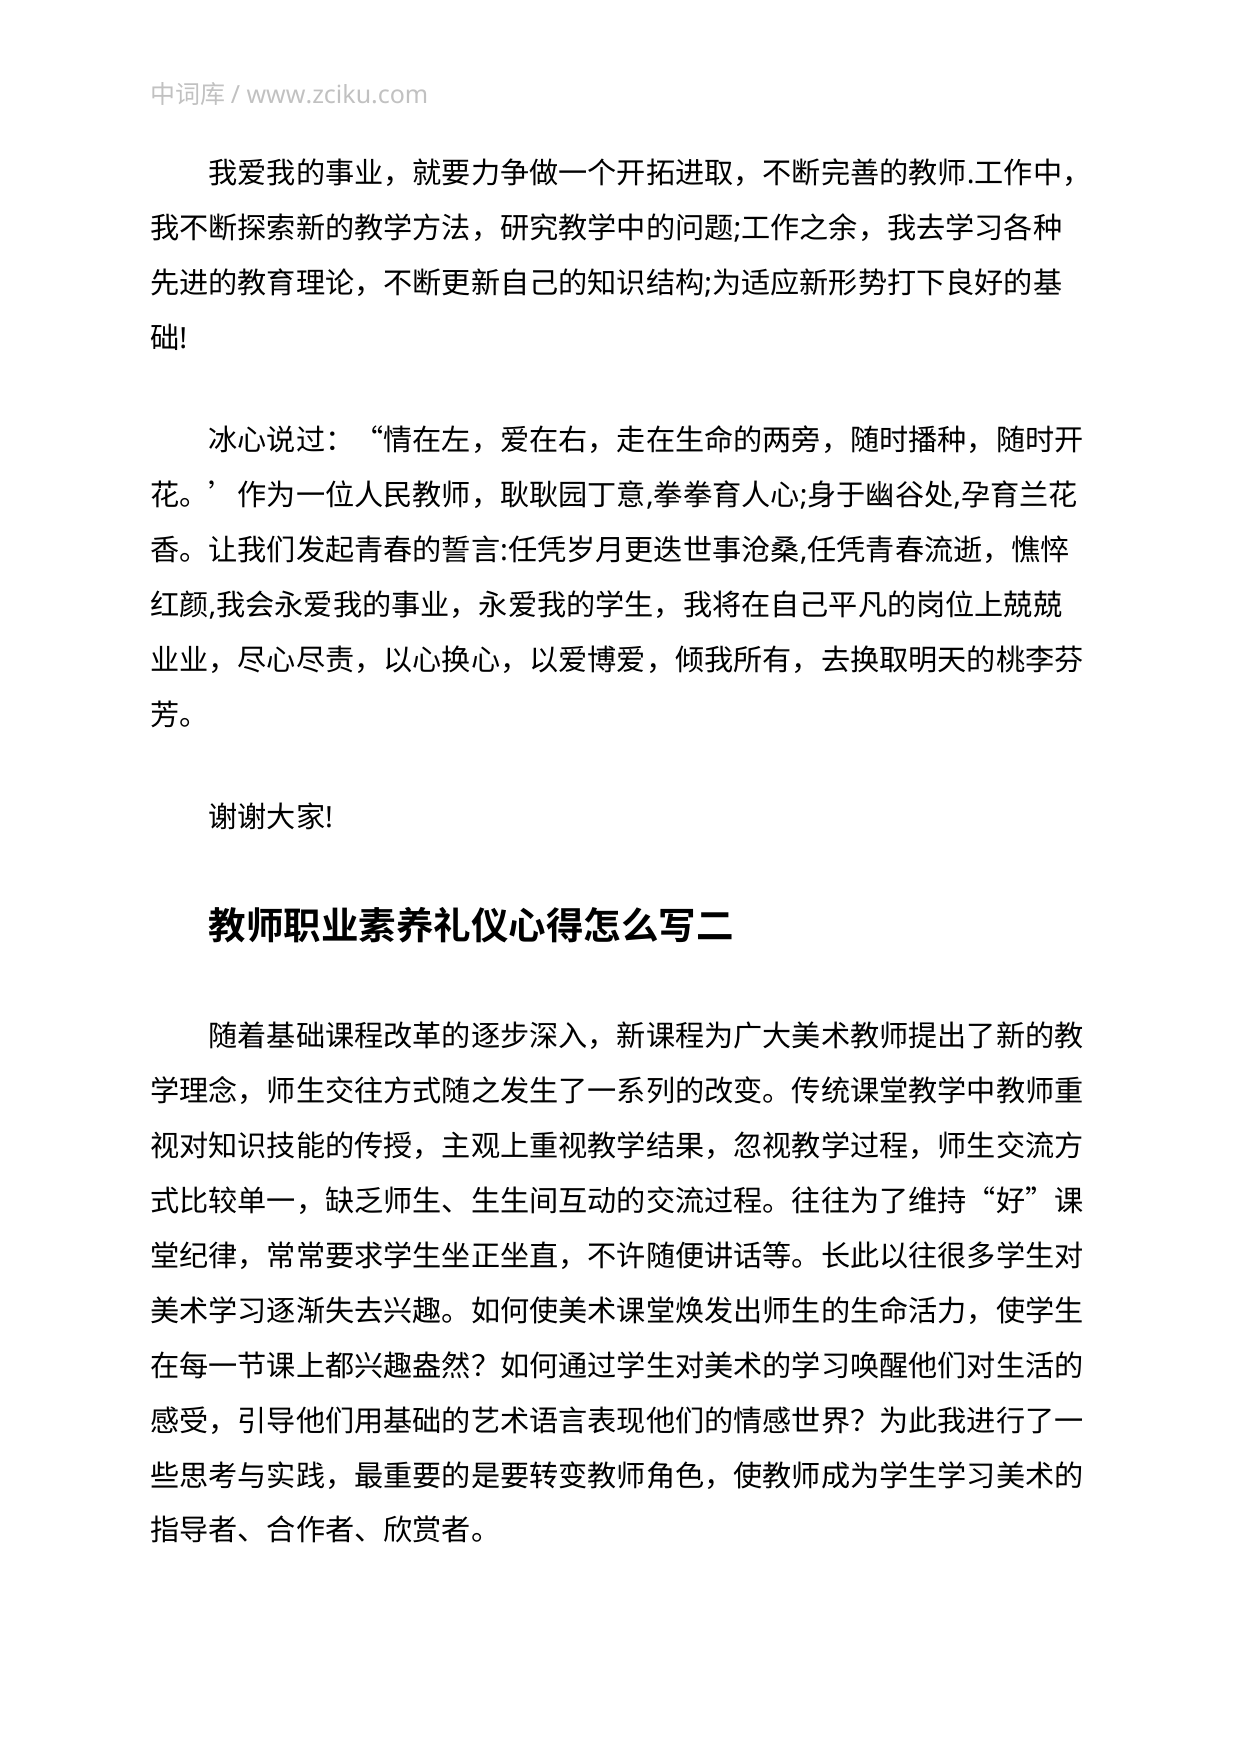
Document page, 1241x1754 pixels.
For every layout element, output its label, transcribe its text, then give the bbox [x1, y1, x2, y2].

text 谢谢大家! [150, 793, 1090, 836]
text 冰心说过：“情在左，爱在右，走在生命的两旁，随时播种，随时开花。’作为一位人民教师，耿耿园丁意,拳拳育人心;身于幽谷处,孕育兰花香。让我们发起青春的誓言:任凭岁月更迭世事沧桑,任凭青春流逝，憔悴红颜,我会永爱我的事业，永爱我的学生，我将在自己平凡的岗位上兢兢业业，尽心尽责，以心换心，以爱博爱，倾我所有，去换取明天的桃李芬芳。 [150, 417, 1090, 734]
text 教师职业素养礼仪心得怎么写二 [150, 896, 1090, 950]
text 随着基础课程改革的逐步深入，新课程为广大美术教师提出了新的教学理念，师生交往方式随之发生了一系列的改变。传统课堂教学中教师重视对知识技能的传授，主观上重视教学结果，忽视教学过程，师生交流方式比较单一，缺乏师生、生生间互动的交流过程。往往为了维持“好”课堂纪律，常常要求学生坐正坐直，不许随便讲话等。长此以往很多学生对美术学习逐渐失去兴趣。如何使美术课堂焕发出师生的生命活力，使学生在每一节课上都兴趣盎然？如何通过学生对美术的学习唤醒他们对生活的感受，引导他们用基础的艺术语言表现他们的情感世界？为此我进行了一些思考与实践，最重要的是要转变教师角色，使教师成为学生学习美术的指导者、合作者、欣赏者。 [150, 1013, 1090, 1549]
text 我爱我的事业，就要力争做一个开拓进取，不断完善的教师.工作中，我不断探索新的教学方法，研究教学中的问题;工作之余，我去学习各种先进的教育理论，不断更新自己的知识结构;为适应新形势打下良好的基础! [150, 150, 1090, 357]
